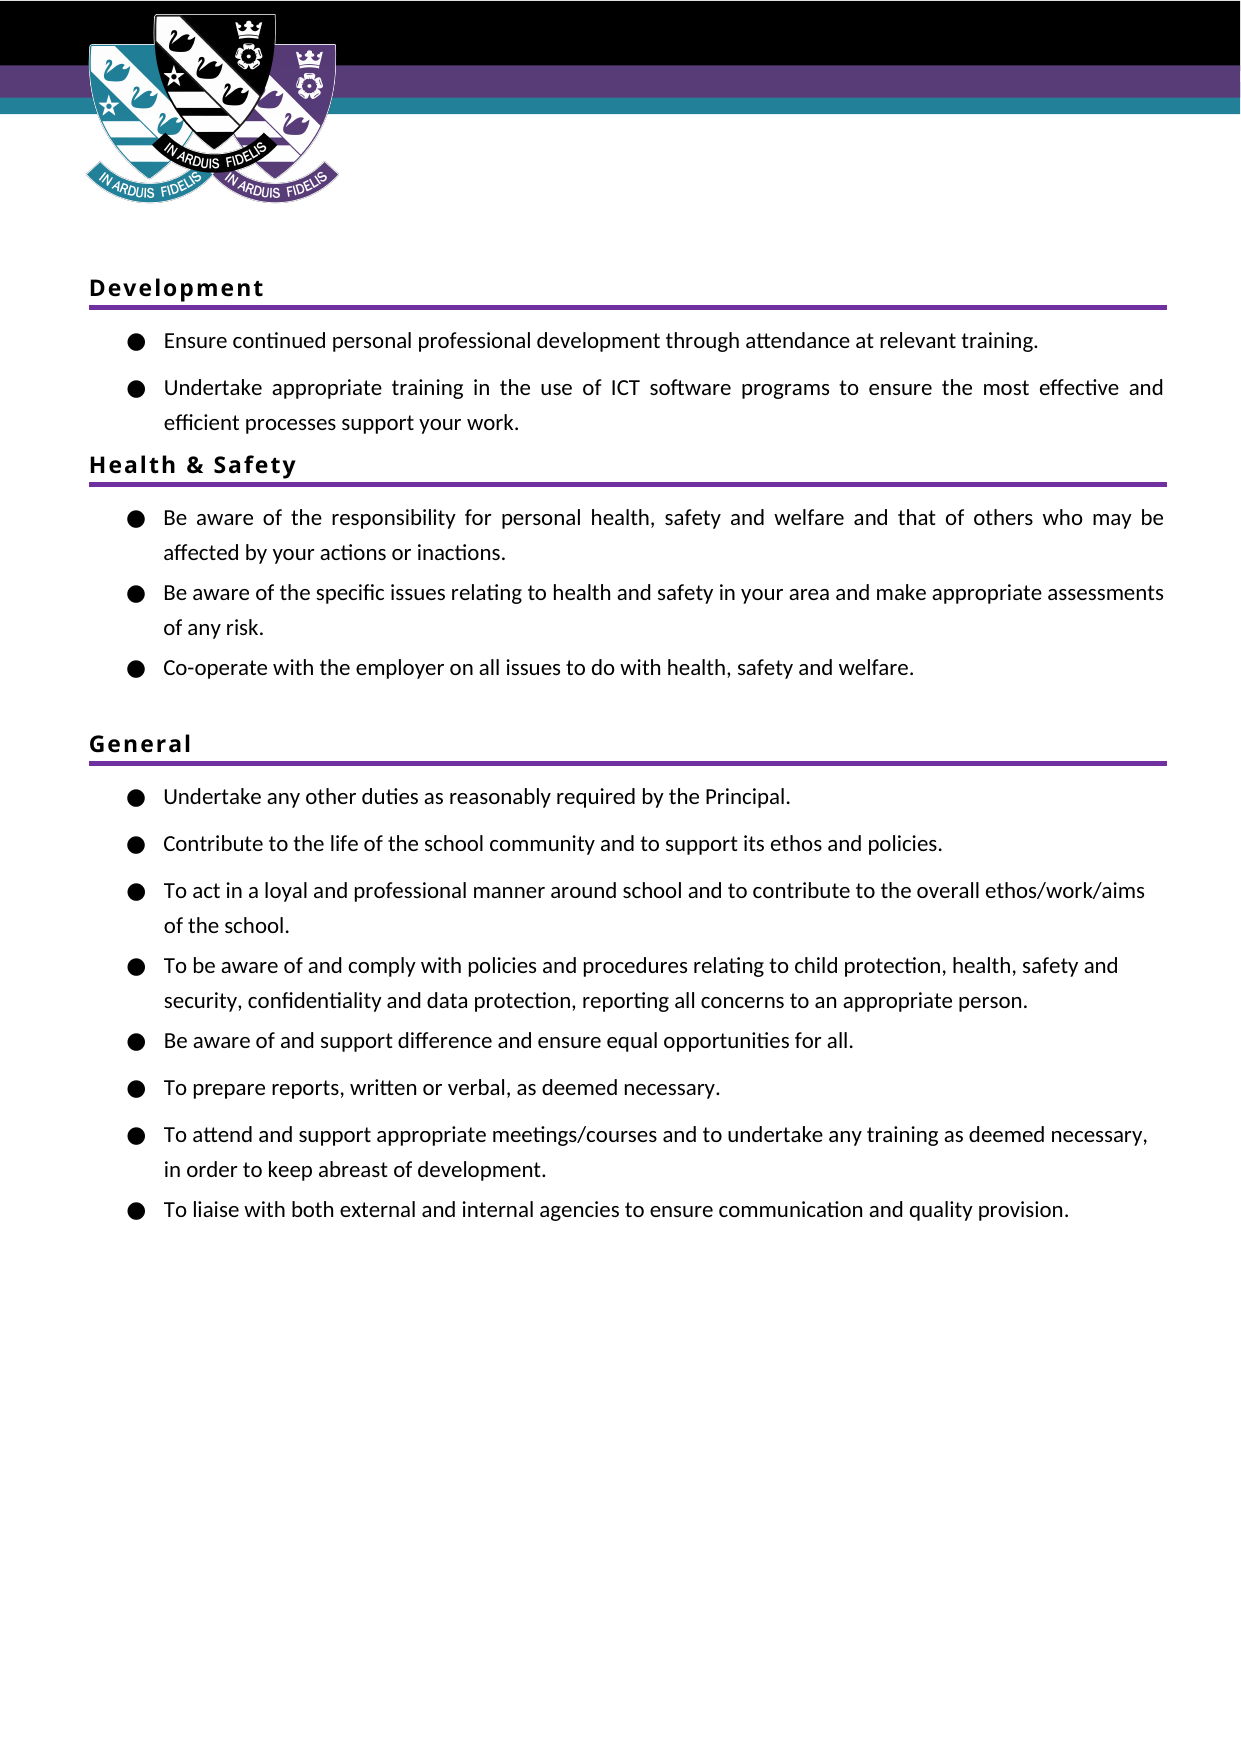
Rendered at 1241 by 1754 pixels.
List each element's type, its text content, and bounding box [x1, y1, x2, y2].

list Ensure continued personal professional development through attendance at relevant training. [126, 314, 1167, 361]
list Undertake appropriate training in the use of ICT software programs to ensure the most effective and efficient processes support your work. [126, 361, 1167, 436]
list To be aware of and comply with policies and procedures relating to child protection, health, safety and security, confidentiality and data protection, reporting all concerns to an appropriate person. [126, 939, 1167, 1014]
subtitle General [89, 728, 1167, 761]
list Be aware of and support difference and ensure equal opportunities for all. [126, 1014, 1167, 1061]
list Co-operate with the employer on all issues to do with health, safety and welfare. [126, 641, 1167, 688]
list To liaise with both external and internal agencies to ensure communication and quality provision. [126, 1183, 1167, 1230]
list To prepare reports, written or verbal, as deemed necessary. [126, 1061, 1167, 1108]
list To attend and support appropriate meetings/courses and to undertake any training as deemed necessary, in order to keep abreast of development. [126, 1108, 1167, 1183]
picture [80, 11, 345, 206]
list To act in a loyal and professional manner around school and to contribute to the overall ethos/work/aims of the school. [126, 864, 1167, 939]
list Be aware of the specific issues relating to health and safety in your area and make appropriate assessments of any risk. [126, 566, 1167, 641]
list Be aware of the responsibility for personal health, safety and welfare and that of others who may be affected by your actions or inactions. [126, 491, 1167, 566]
subtitle Health & Safety [89, 449, 1167, 482]
list Contribute to the life of the school community and to support its ethos and policies. [126, 817, 1167, 864]
subtitle Development [89, 272, 1167, 305]
list Undertake any other duties as reasonably required by the Principal. [126, 770, 1167, 817]
